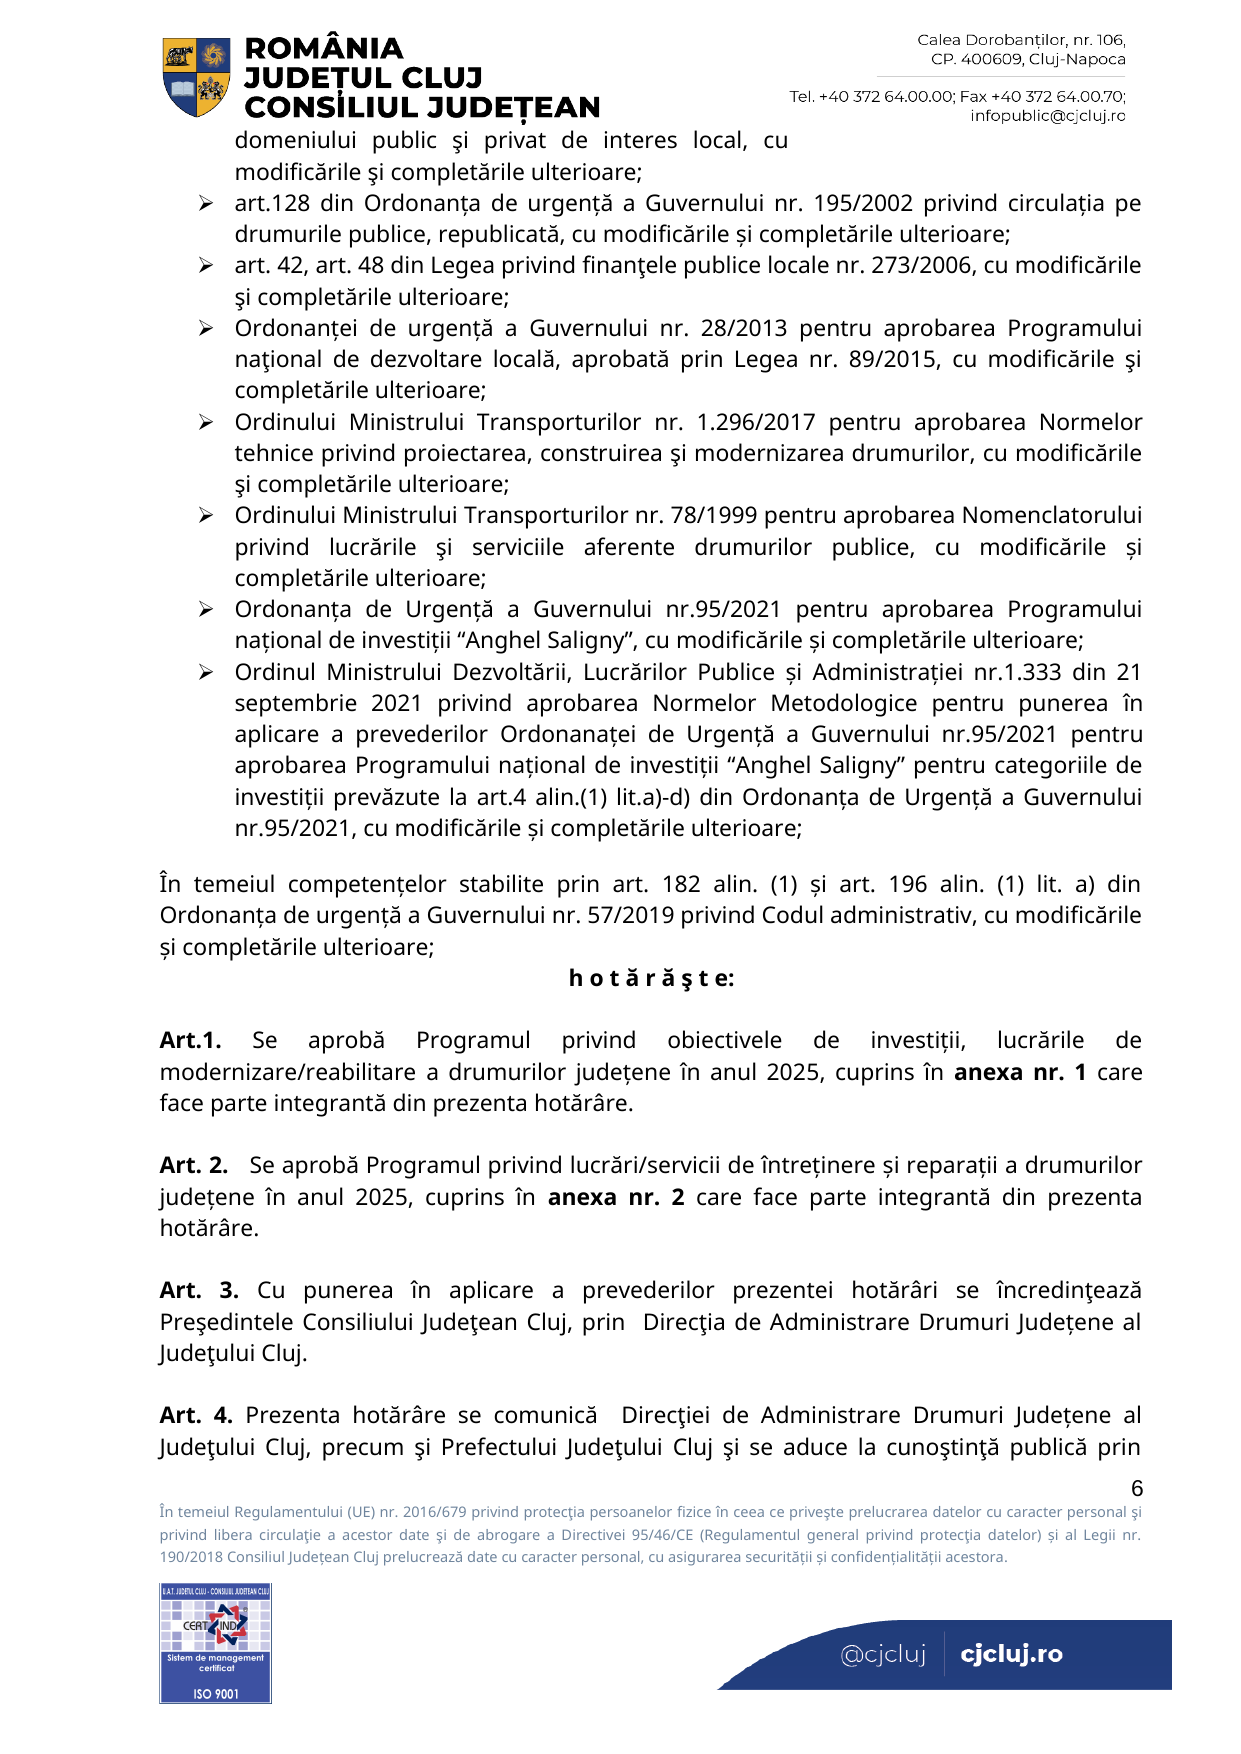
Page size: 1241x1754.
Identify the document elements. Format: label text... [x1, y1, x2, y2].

text Art. 3. Cu punerea în aplicare a prevederilor prezentei hotărâri se încredinţează Preşedintele Consiliului Judeţean Cluj, prin Direcţia de Administrare Drumuri Județene al Judeţului Cluj. [159, 1274, 1143, 1368]
list Ordonanța de Urgență a Guvernului nr.95/2021 pentru aprobarea Programului național de investiții “Anghel Saligny”, cu modificările și completările ulterioare; [197, 593, 1143, 655]
text h o t ă r ă ş t e: [159, 962, 1143, 993]
list art. 42, art. 48 din Legea privind finanţele publice locale nr. 273/2006, cu modificările şi completările ulterioare; [197, 249, 1143, 312]
list Ordinului Ministrului Transporturilor nr. 78/1999 pentru aprobarea Nomenclatorului privind lucrările şi serviciile aferente drumurilor publice, cu modificările și completările ulterioare; [197, 499, 1143, 593]
text Art.1. Se aprobă Programul privind obiectivele de investiții, lucrările de modernizare/reabilitare a drumurilor județene în anul 2025, cuprins în anexa nr. 1 care face parte integrantă din prezenta hotărâre. [159, 1024, 1143, 1118]
list Ordonanței de urgență a Guvernului nr. 28/2013 pentru aprobarea Programului naţional de dezvoltare locală, aprobată prin Legea nr. 89/2015, cu modificările şi completările ulterioare; [197, 312, 1143, 405]
picture [159, 1583, 272, 1704]
list Ordinului Ministrului Transporturilor nr. 1.296/2017 pentru aprobarea Normelor tehnice privind proiectarea, construirea şi modernizarea drumurilor, cu modificările şi completările ulterioare; [197, 405, 1143, 499]
text Art. 2. Se aprobă Programul privind lucrări/servicii de întreținere și reparații a drumurilor județene în anul 2025, cuprins în anexa nr. 2 care face parte integrantă din prezenta hotărâre. [159, 1149, 1143, 1243]
list art.128 din Ordonanța de urgență a Guvernului nr. 195/2002 privind circulația pe drumurile publice, republicată, cu modificările și completările ulterioare; [197, 187, 1143, 249]
picture [162, 31, 600, 125]
text În temeiul competențelor stabilite prin art. 182 alin. (1) și art. 196 alin. (1) lit. a) din Ordonanța de urgență a Guvernului nr. 57/2019 privind Codul administrativ, cu modificările și completările ulterioare; [159, 868, 1143, 962]
picture [716, 1620, 1172, 1690]
list Ordinul Ministrului Dezvoltării, Lucrărilor Publice și Administrației nr.1.333 din 21 septembrie 2021 privind aprobarea Normelor Metodologice pentru punerea în aplicare a prevederilor Ordonanaței de Urgență a Guvernului nr.95/2021 pentru aprobarea Programului național de investiții “Anghel Saligny” pentru categoriile de investiții prevăzute la art.4 alin.(1) lit.a)-d) din Ordonanța de Urgență a Guvernului nr.95/2021, cu modificările și completările ulterioare; [197, 655, 1143, 843]
picture [789, 31, 1125, 122]
